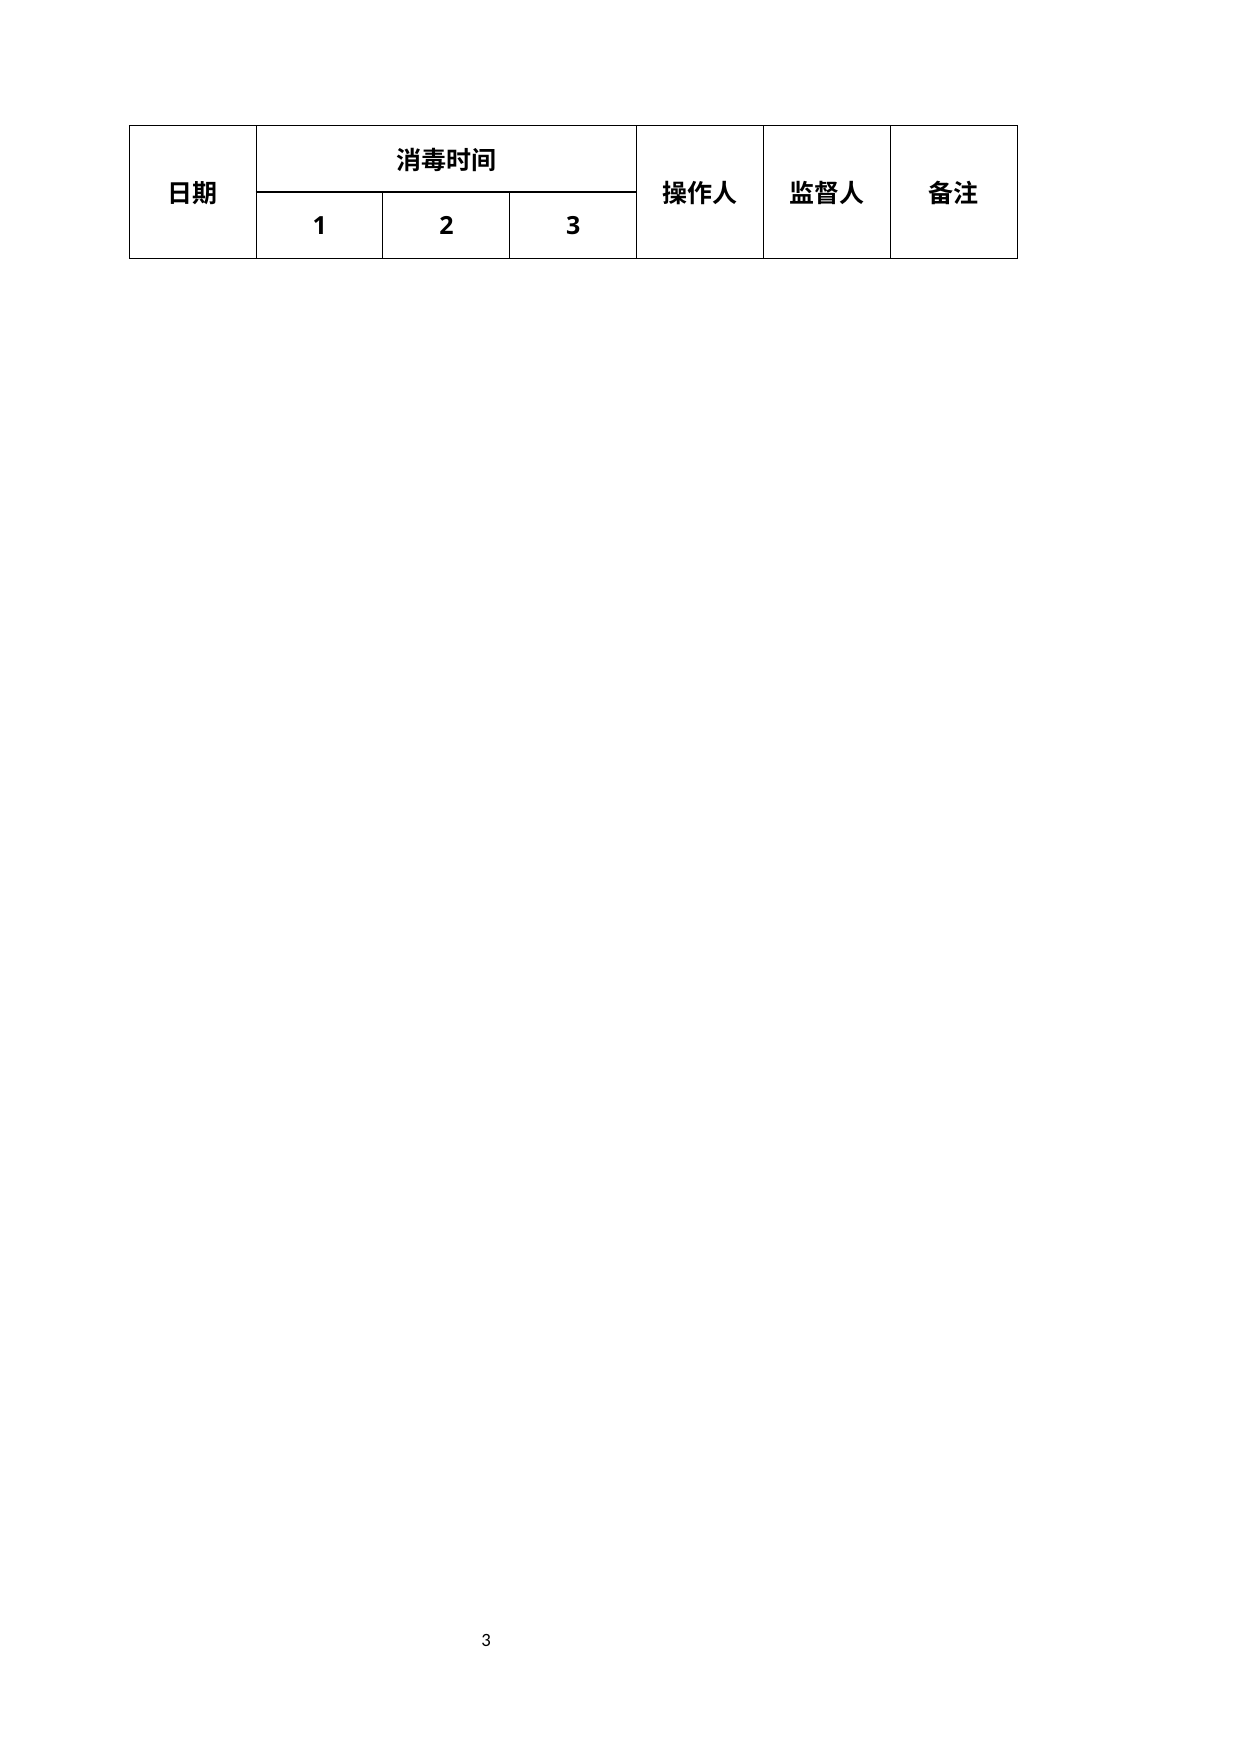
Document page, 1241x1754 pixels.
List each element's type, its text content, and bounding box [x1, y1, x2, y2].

table_header 消毒时间 [257, 126, 636, 191]
table_header 监督人 [764, 126, 890, 257]
table_header 操作人 [637, 126, 763, 257]
table_cell 1 [257, 193, 382, 257]
table_cell 2 [383, 193, 509, 257]
table_cell 3 [510, 193, 636, 257]
table_header 日期 [130, 126, 256, 257]
table_header 备注 [891, 126, 1017, 257]
